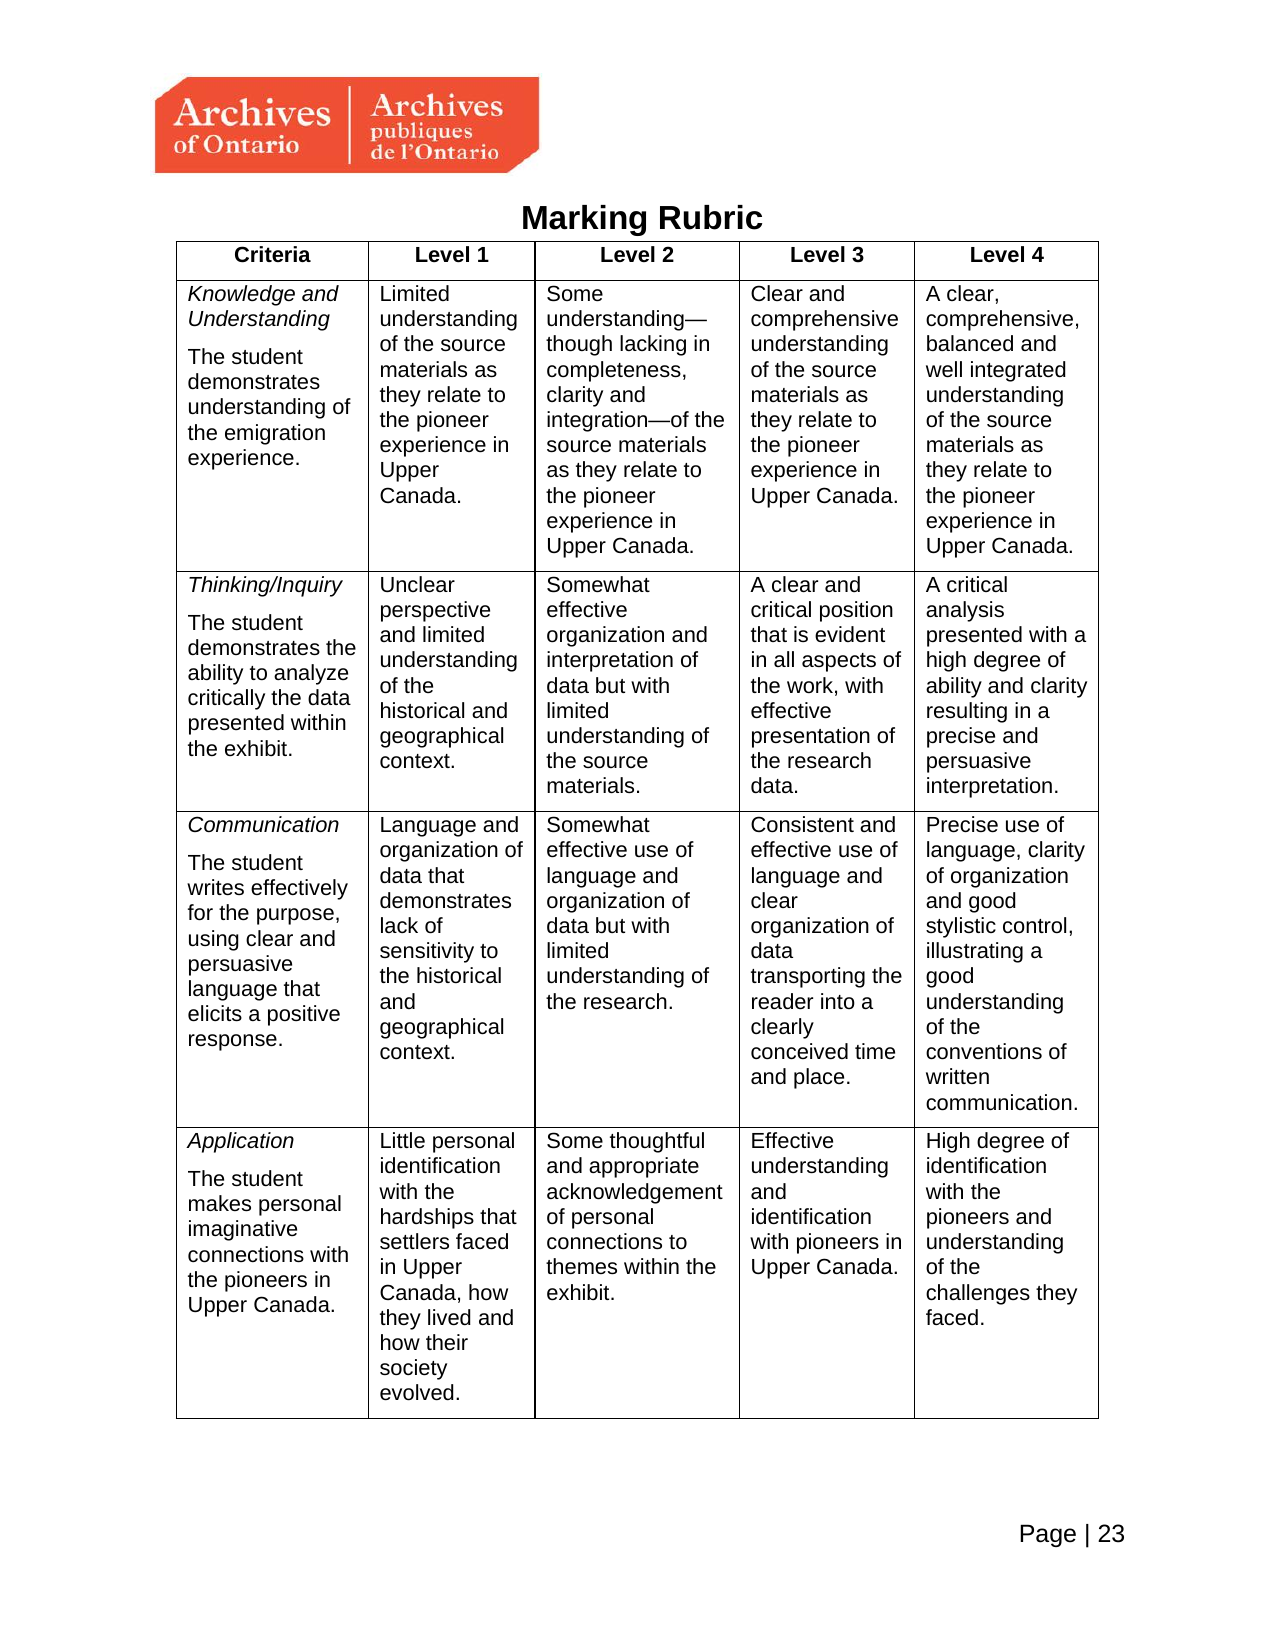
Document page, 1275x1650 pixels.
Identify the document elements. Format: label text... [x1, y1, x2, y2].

subtitle Marking Rubric [150, 198, 1125, 236]
table_header Level 2 [536, 242, 739, 280]
table_header Level 4 [915, 242, 1098, 280]
table_cell Effective understanding and identification with pioneers in . [740, 1128, 914, 1418]
table_cell Little personal identification with the hardships that settlers faced in , how they lived and how their society evolved. [369, 1128, 534, 1418]
table_cell Language and organization of data that demonstrates lack of sensitivity to the historical and geographical context. [369, 812, 534, 1127]
table_cell Limited understanding of the source materials as they relate to the pioneer experience in . [369, 281, 534, 571]
table_cell Knowledge and Understanding The student demonstrates understanding of the emigration experience. [177, 281, 368, 571]
table_cell Somewhat effective use of language and organization of data but with limited understanding of the research. [536, 812, 739, 1127]
table_cell A clear, comprehensive, balanced and well integrated understanding of the source materials as they relate to the pioneer experience in . [915, 281, 1098, 571]
table_cell Thinking/Inquiry The student demonstrates the ability to analyze critically the data presented within the exhibit. [177, 572, 368, 811]
table_cell Clear and comprehensive understanding of the source materials as they relate to the pioneer experience in . [740, 281, 914, 571]
table_cell A clear and critical position that is evident in all aspects of the work, with effective presentation of the research data. [740, 572, 914, 811]
table_header Level 3 [740, 242, 914, 280]
table_cell Unclear perspective and limited understanding of the historical and geographical context. [369, 572, 534, 811]
table_cell Communication The student writes effectively for the purpose, using clear and persuasive language that elicits a positive response. [177, 812, 368, 1127]
table_cell Precise use of language, clarity of organization and good stylistic control, illustrating a good understanding of the conventions of written communication. [915, 812, 1098, 1127]
table_cell High degree of identification with the pioneers and understanding of the challenges they faced. [915, 1128, 1098, 1418]
table_cell Some understanding—though lacking in completeness, clarity and integration—of the source materials as they relate to the pioneer experience in . [536, 281, 739, 571]
table_cell A critical analysis presented with a high degree of ability and clarity resulting in a precise and persuasive interpretation. [915, 572, 1098, 811]
table_header Criteria [177, 242, 368, 280]
table_cell Some thoughtful and appropriate acknowledgement of personal connections to themes within the exhibit. [536, 1128, 739, 1418]
table_header Level 1 [369, 242, 534, 280]
table_cell Application The student makes personal imaginative connections with the pioneers in . [177, 1128, 368, 1418]
table_cell Consistent and effective use of language and clear organization of data transporting the reader into a clearly conceived time and place. [740, 812, 914, 1127]
picture [150, 73, 543, 177]
table_cell Somewhat effective organization and interpretation of data but with limited understanding of the source materials. [536, 572, 739, 811]
